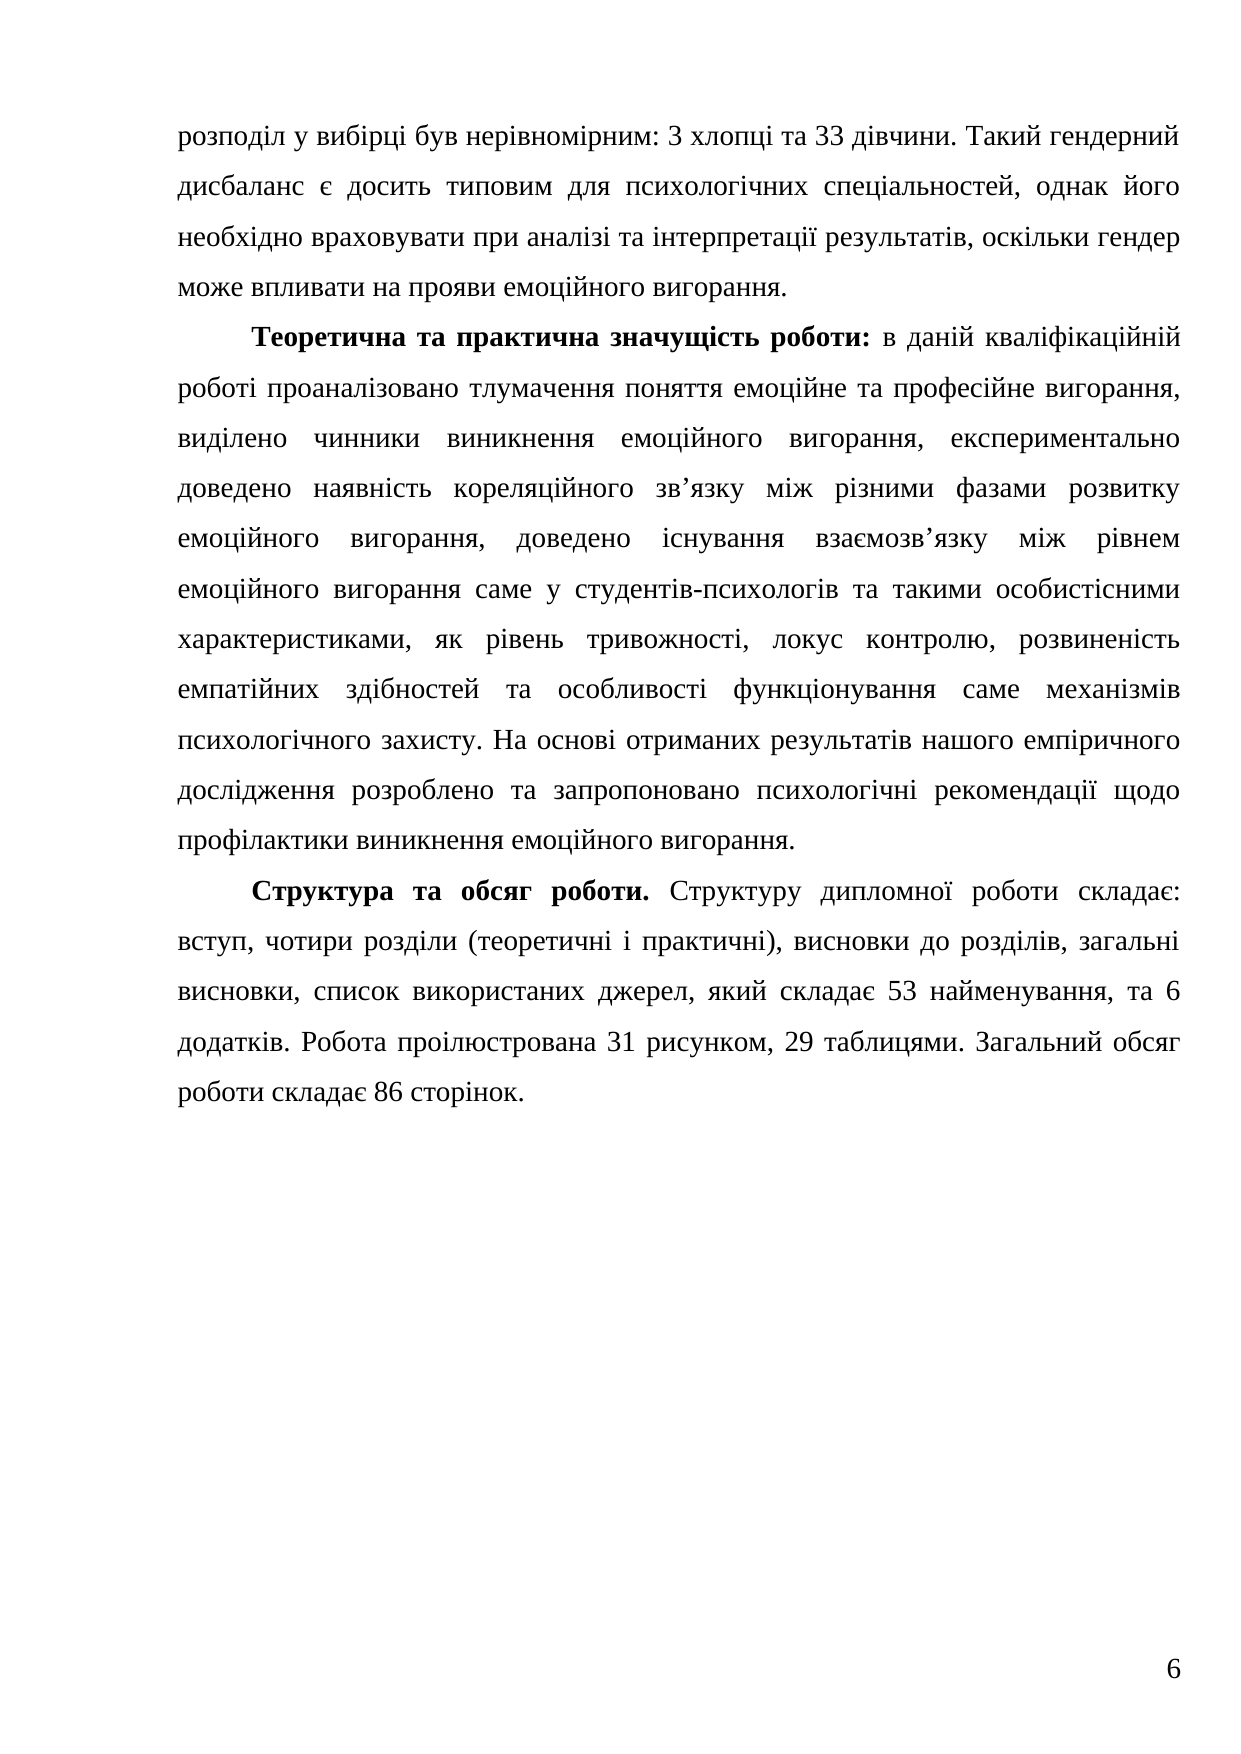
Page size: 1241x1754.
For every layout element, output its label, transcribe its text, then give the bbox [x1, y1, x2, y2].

text Структура та обсяг роботи. Структуру дипломної роботи складає: вступ, чотири розділи (теоретичні і практичні), висновки до розділів, загальні висновки, список використаних джерел, який складає 53 найменування, та 6 додатків. Робота проілюстрована 31 рисунком, 29 таблицями. Загальний обсяг роботи складає 86 сторінок. [177, 873, 1181, 1108]
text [177, 118, 1181, 303]
text Теоретична та практична значущість роботи: в даній кваліфікаційній роботі проаналізовано тлумачення поняття емоційне та професійне вигорання, виділено чинники виникнення емоційного вигорання, експериментально доведено наявність кореляційного зв’язку між різними фазами розвитку емоційного вигорання, доведено існування взаємозв’язку між рівнем емоційного вигорання саме у студентів-психологів та такими особистісними характеристиками, як рівень тривожності, локус контролю, розвиненість емпатійних здібностей та особливості функціонування саме механізмів психологічного захисту. На основі отриманих результатів нашого емпіричного дослідження розроблено та запропоновано психологічні рекомендації щодо профілактики виникнення емоційного вигорання. [177, 319, 1181, 856]
